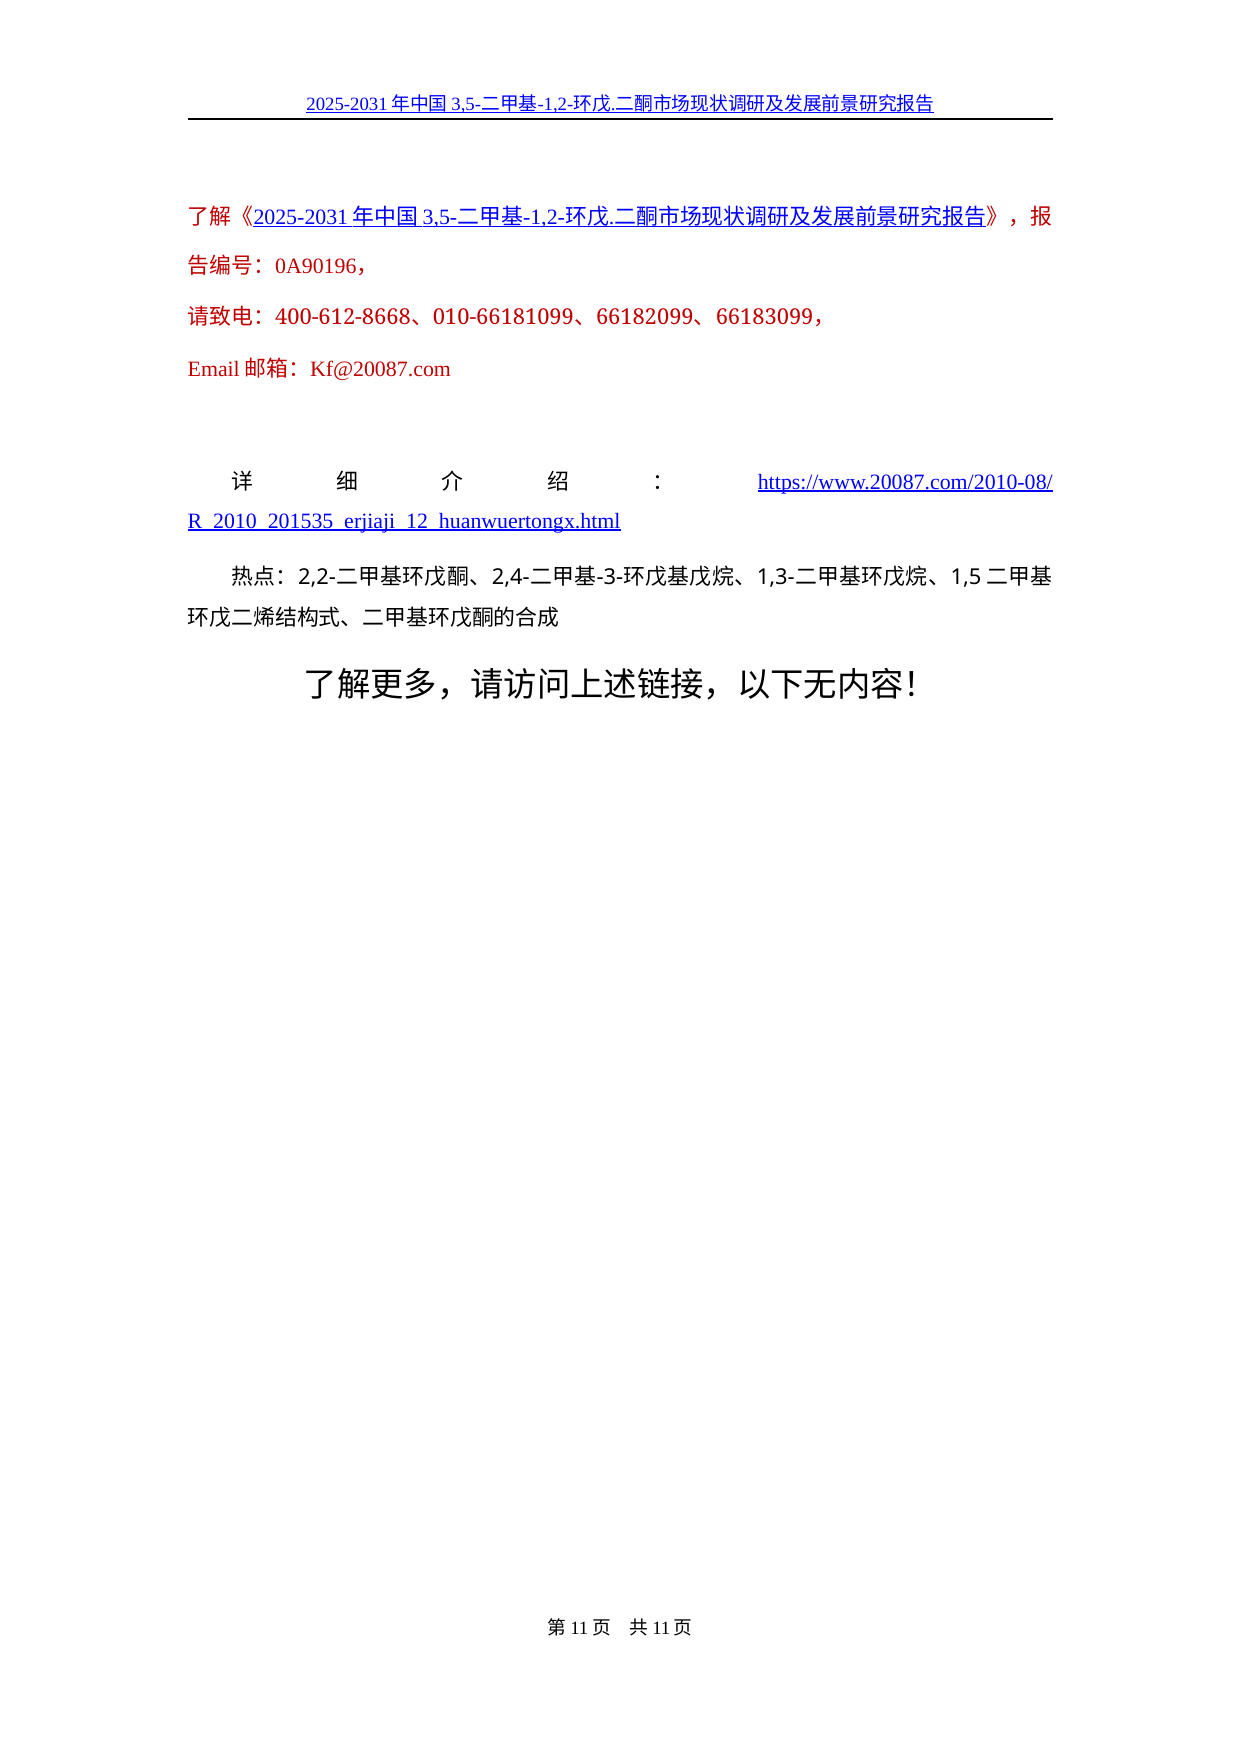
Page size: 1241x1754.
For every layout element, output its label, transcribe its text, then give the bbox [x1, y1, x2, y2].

text Email邮箱：Kf@20087.com [187, 350, 1053, 383]
text 请致电：400-612-8668、010-66181099、66182099、66183099， [187, 299, 1053, 331]
text 热点：2,2-二甲基环戊酮、2,4-二甲基-3-环戊基戊烷、1,3-二甲基环戊烷、1,5二甲基环戊二烯结构式、二甲基环戊酮的合成 [187, 559, 1053, 632]
text 了解《2025-2031年中国3,5-二甲基-1,2-环戊.二酮市场现状调研及发展前景研究报告》，报告编号：0A90196， [187, 198, 1053, 280]
text 详细介绍：https://www.20087.com/2010-08/R_2010_201535_erjiaji_12_huanwuertongx.html [187, 463, 1053, 536]
title 了解更多，请访问上述链接，以下无内容！ [187, 650, 1053, 715]
